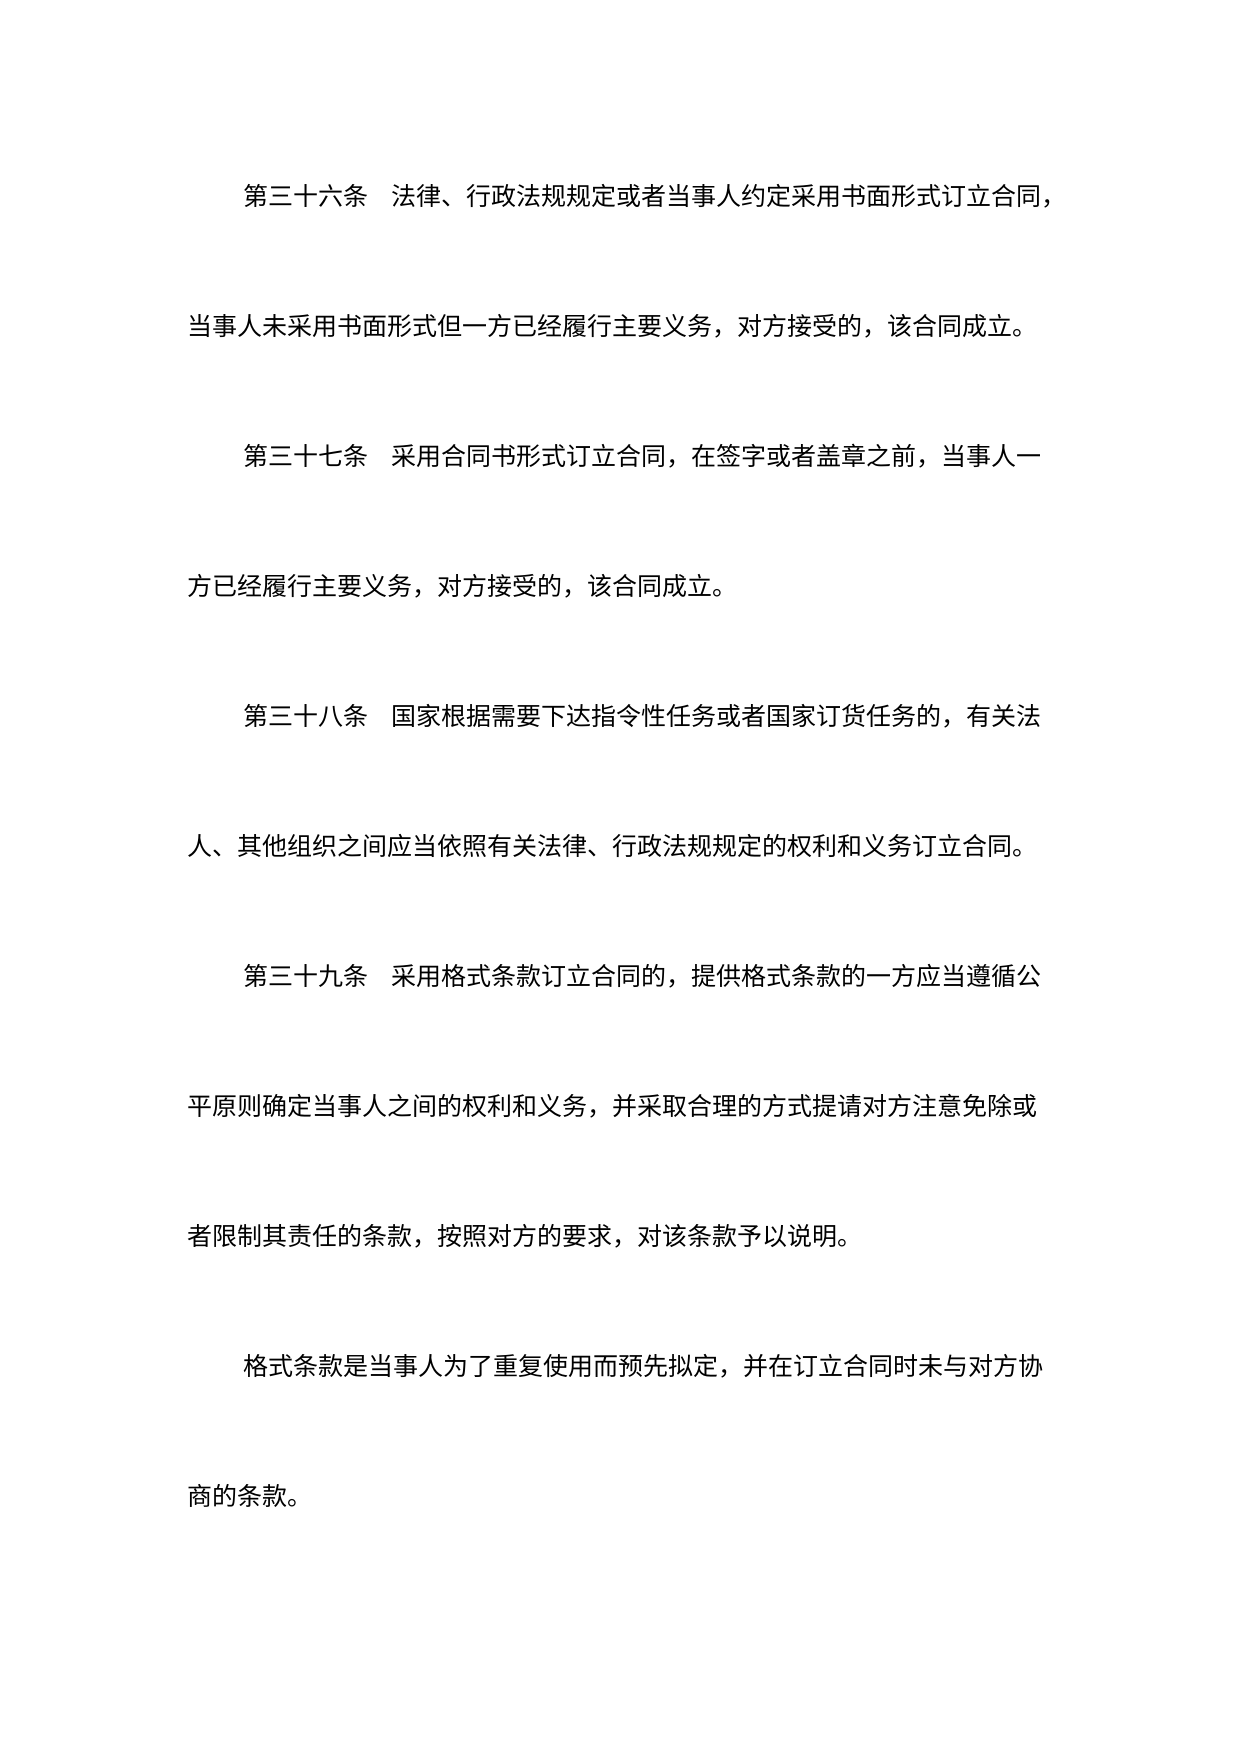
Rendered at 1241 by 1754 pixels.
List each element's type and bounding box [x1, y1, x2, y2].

text [187, 162, 1053, 1527]
